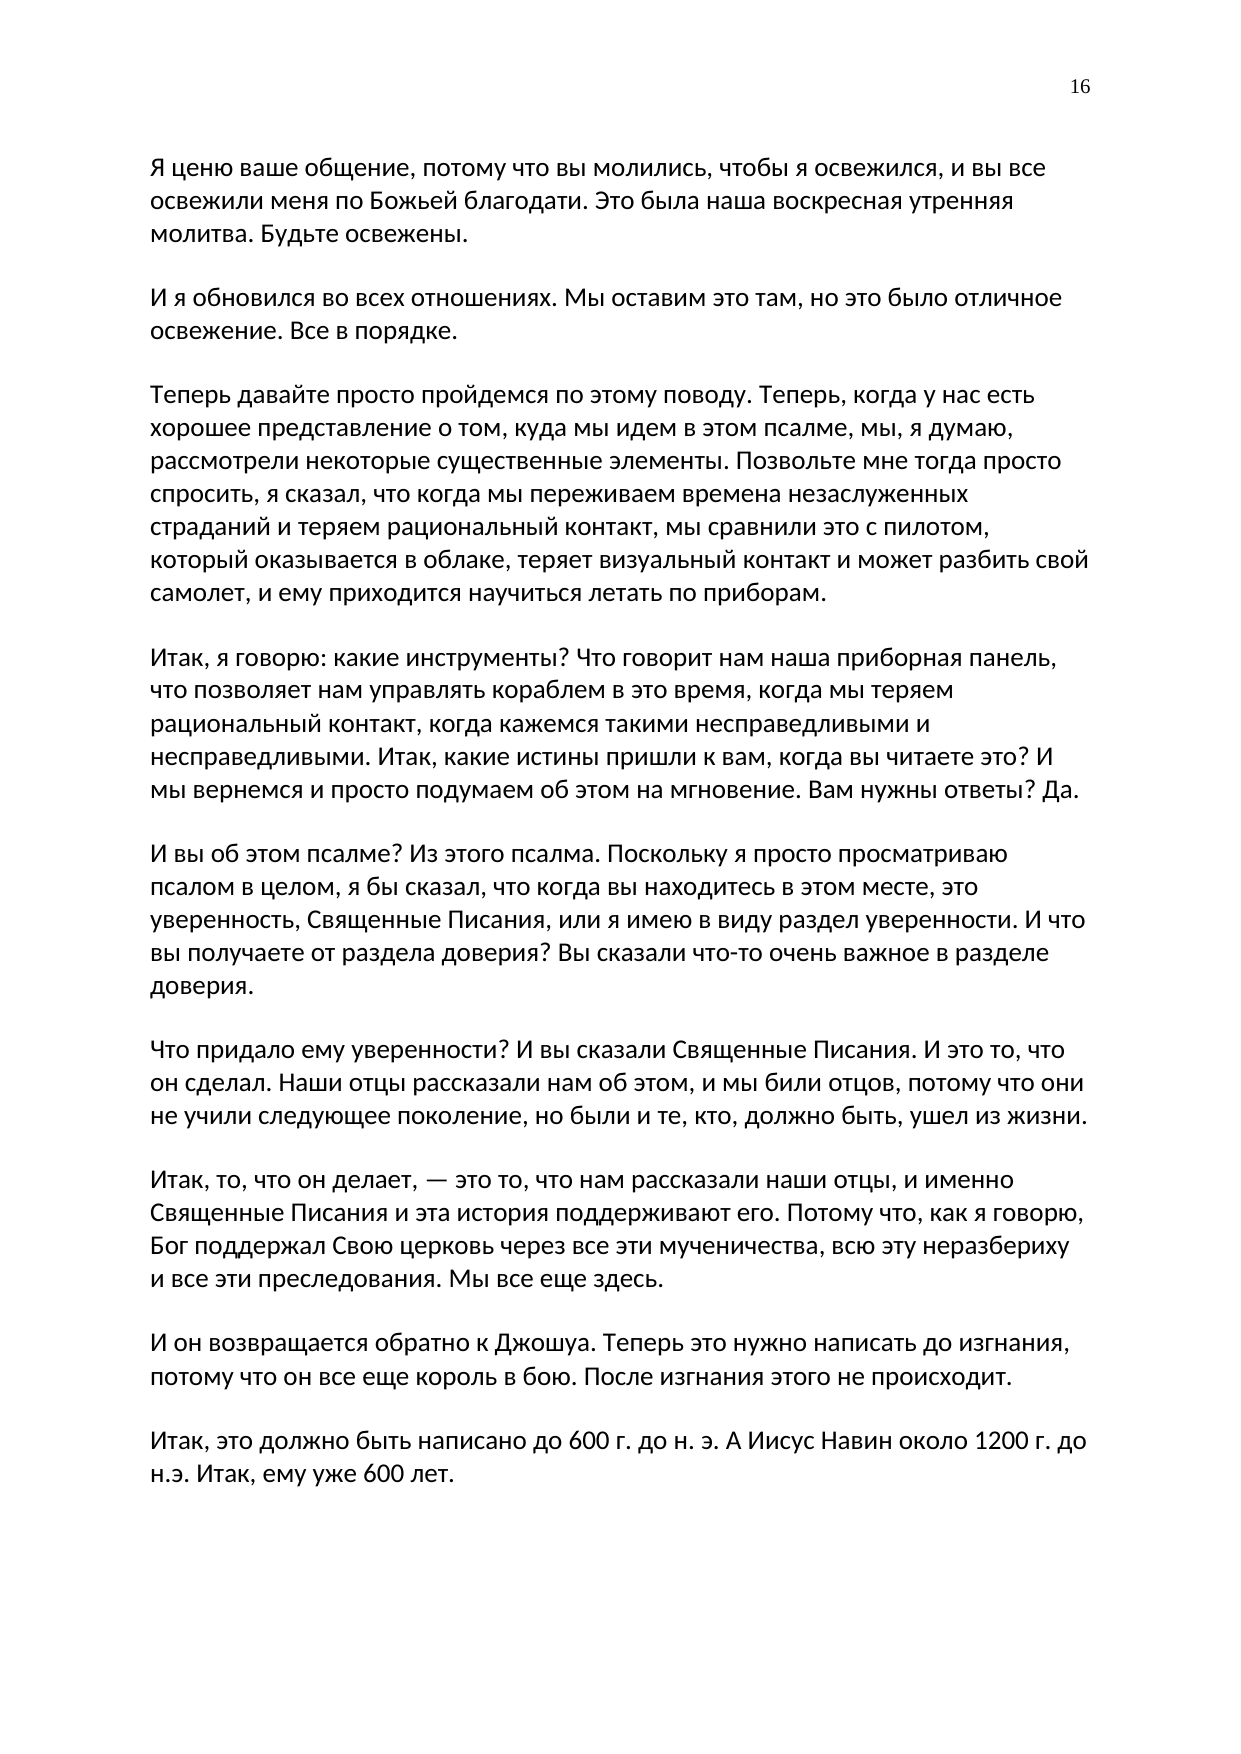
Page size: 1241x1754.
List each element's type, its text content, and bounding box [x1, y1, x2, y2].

text Итак, я говорю: какие инструменты? Что говорит нам наша приборная панель, что позволяет нам управлять кораблем в это время, когда мы теряем рациональный контакт, когда кажемся такими несправедливыми и несправедливыми. Итак, какие истины пришли к вам, когда вы читаете это? И мы вернемся и просто подумаем об этом на мгновение. Вам нужны ответы? Да. [150, 640, 1090, 805]
text Итак, то, что он делает, — это то, что нам рассказали наши отцы, и именно Священные Писания и эта история поддерживают его. Потому что, как я говорю, Бог поддержал Свою церковь через все эти мученичества, всю эту неразбериху и все эти преследования. Мы все еще здесь. [150, 1162, 1090, 1294]
text Теперь давайте просто пройдемся по этому поводу. Теперь, когда у нас есть хорошее представление о том, куда мы идем в этом псалме, мы, я думаю, рассмотрели некоторые существенные элементы. Позвольте мне тогда просто спросить, я сказал, что когда мы переживаем времена незаслуженных страданий и теряем рациональный контакт, мы сравнили это с пилотом, который оказывается в облаке, теряет визуальный контакт и может разбить свой самолет, и ему приходится научиться летать по приборам. [150, 377, 1090, 608]
text Итак, это должно быть написано до 600 г. до н. э. А Иисус Навин около 1200 г. до н.э. Итак, ему уже 600 лет. [150, 1423, 1090, 1489]
text И он возвращается обратно к Джошуа. Теперь это нужно написать до изгнания, потому что он все еще король в бою. После изгнания этого не происходит. [150, 1326, 1090, 1392]
text И я обновился во всех отношениях. Мы оставим это там, но это было отличное освежение. Все в порядке. [150, 280, 1090, 346]
text Что придало ему уверенности? И вы сказали Священные Писания. И это то, что он сделал. Наши отцы рассказали нам об этом, и мы били отцов, потому что они не учили следующее поколение, но были и те, кто, должно быть, ушел из жизни. [150, 1032, 1090, 1131]
text Я ценю ваше общение, потому что вы молились, чтобы я освежился, и вы все освежили меня по Божьей благодати. Это была наша воскресная утренняя молитва. Будьте освежены. [150, 150, 1090, 249]
text И вы об этом псалме? Из этого псалма. Поскольку я просто просматриваю псалом в целом, я бы сказал, что когда вы находитесь в этом месте, это уверенность, Священные Писания, или я имею в виду раздел уверенности. И что вы получаете от раздела доверия? Вы сказали что-то очень важное в разделе доверия. [150, 836, 1090, 1001]
